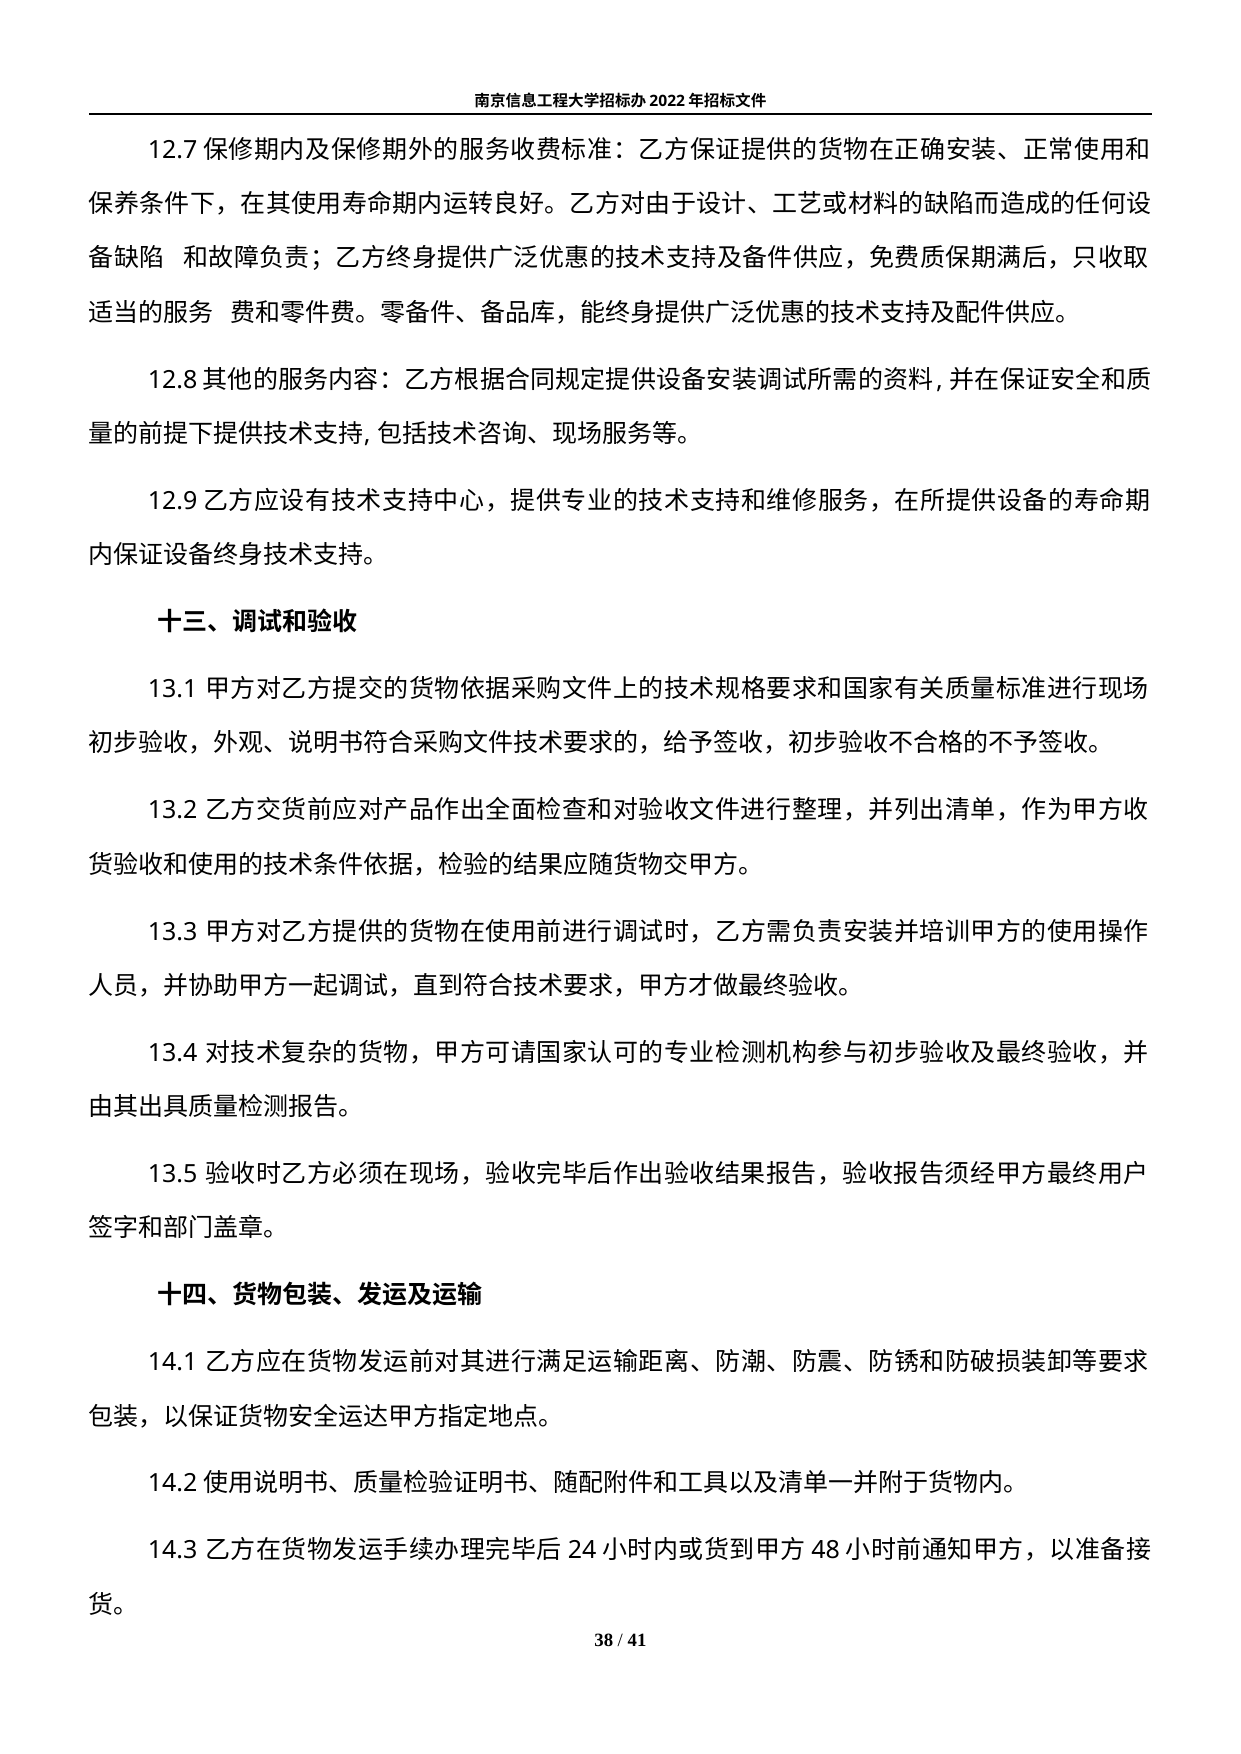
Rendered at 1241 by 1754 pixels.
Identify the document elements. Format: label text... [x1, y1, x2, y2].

text 14.1 乙方应在货物发运前对其进行满足运输距离、防潮、防震、防锈和防破损装卸等要求包装，以保证货物安全运达甲方指定地点。 [89, 1342, 1152, 1432]
text 13.5 验收时乙方必须在现场，验收完毕后作出验收结果报告，验收报告须经甲方最终用户签字和部门盖章。 [89, 1153, 1152, 1244]
text 14.2 使用说明书、质量检验证明书、随配附件和工具以及清单一并附于货物内。 [89, 1463, 1152, 1499]
text 13.3 甲方对乙方提供的货物在使用前进行调试时，乙方需负责安装并培训甲方的使用操作人员，并协助甲方一起调试，直到符合技术要求，甲方才做最终验收。 [89, 911, 1152, 1002]
text 12.7保修期内及保修期外的服务收费标准：乙方保证提供的货物在正确安装、正常使用和保养条件下，在其使用寿命期内运转良好。乙方对由于设计、工艺或材料的缺陷而造成的任何设备缺陷 和故障负责；乙方终身提供广泛优惠的技术支持及备件供应，免费质保期满后，只收取适当的服务 费和零件费。零备件、备品库，能终身提供广泛优惠的技术支持及配件供应。 [89, 129, 1152, 328]
text 12.9乙方应设有技术支持中心，提供专业的技术支持和维修服务，在所提供设备的寿命期内保证设备终身技术支持。 [89, 480, 1152, 571]
text 十四、货物包装、发运及运输 [88, 1275, 1152, 1311]
text 13.2 乙方交货前应对产品作出全面检查和对验收文件进行整理，并列出清单，作为甲方收货验收和使用的技术条件依据，检验的结果应随货物交甲方。 [89, 790, 1152, 880]
text 14.3 乙方在货物发运手续办理完毕后24小时内或货到甲方48小时前通知甲方，以准备接货。 [89, 1530, 1152, 1620]
text 13.4 对技术复杂的货物，甲方可请国家认可的专业检测机构参与初步验收及最终验收，并由其出具质量检测报告。 [89, 1032, 1152, 1123]
text 13.1 甲方对乙方提交的货物依据采购文件上的技术规格要求和国家有关质量标准进行现场初步验收，外观、说明书符合采购文件技术要求的，给予签收，初步验收不合格的不予签收。 [89, 668, 1152, 759]
text 十三、调试和验收 [88, 602, 1152, 638]
text 12.8其他的服务内容：乙方根据合同规定提供设备安装调试所需的资料, 并在保证安全和质量的前提下提供技术支持, 包括技术咨询、现场服务等。 [89, 359, 1152, 450]
